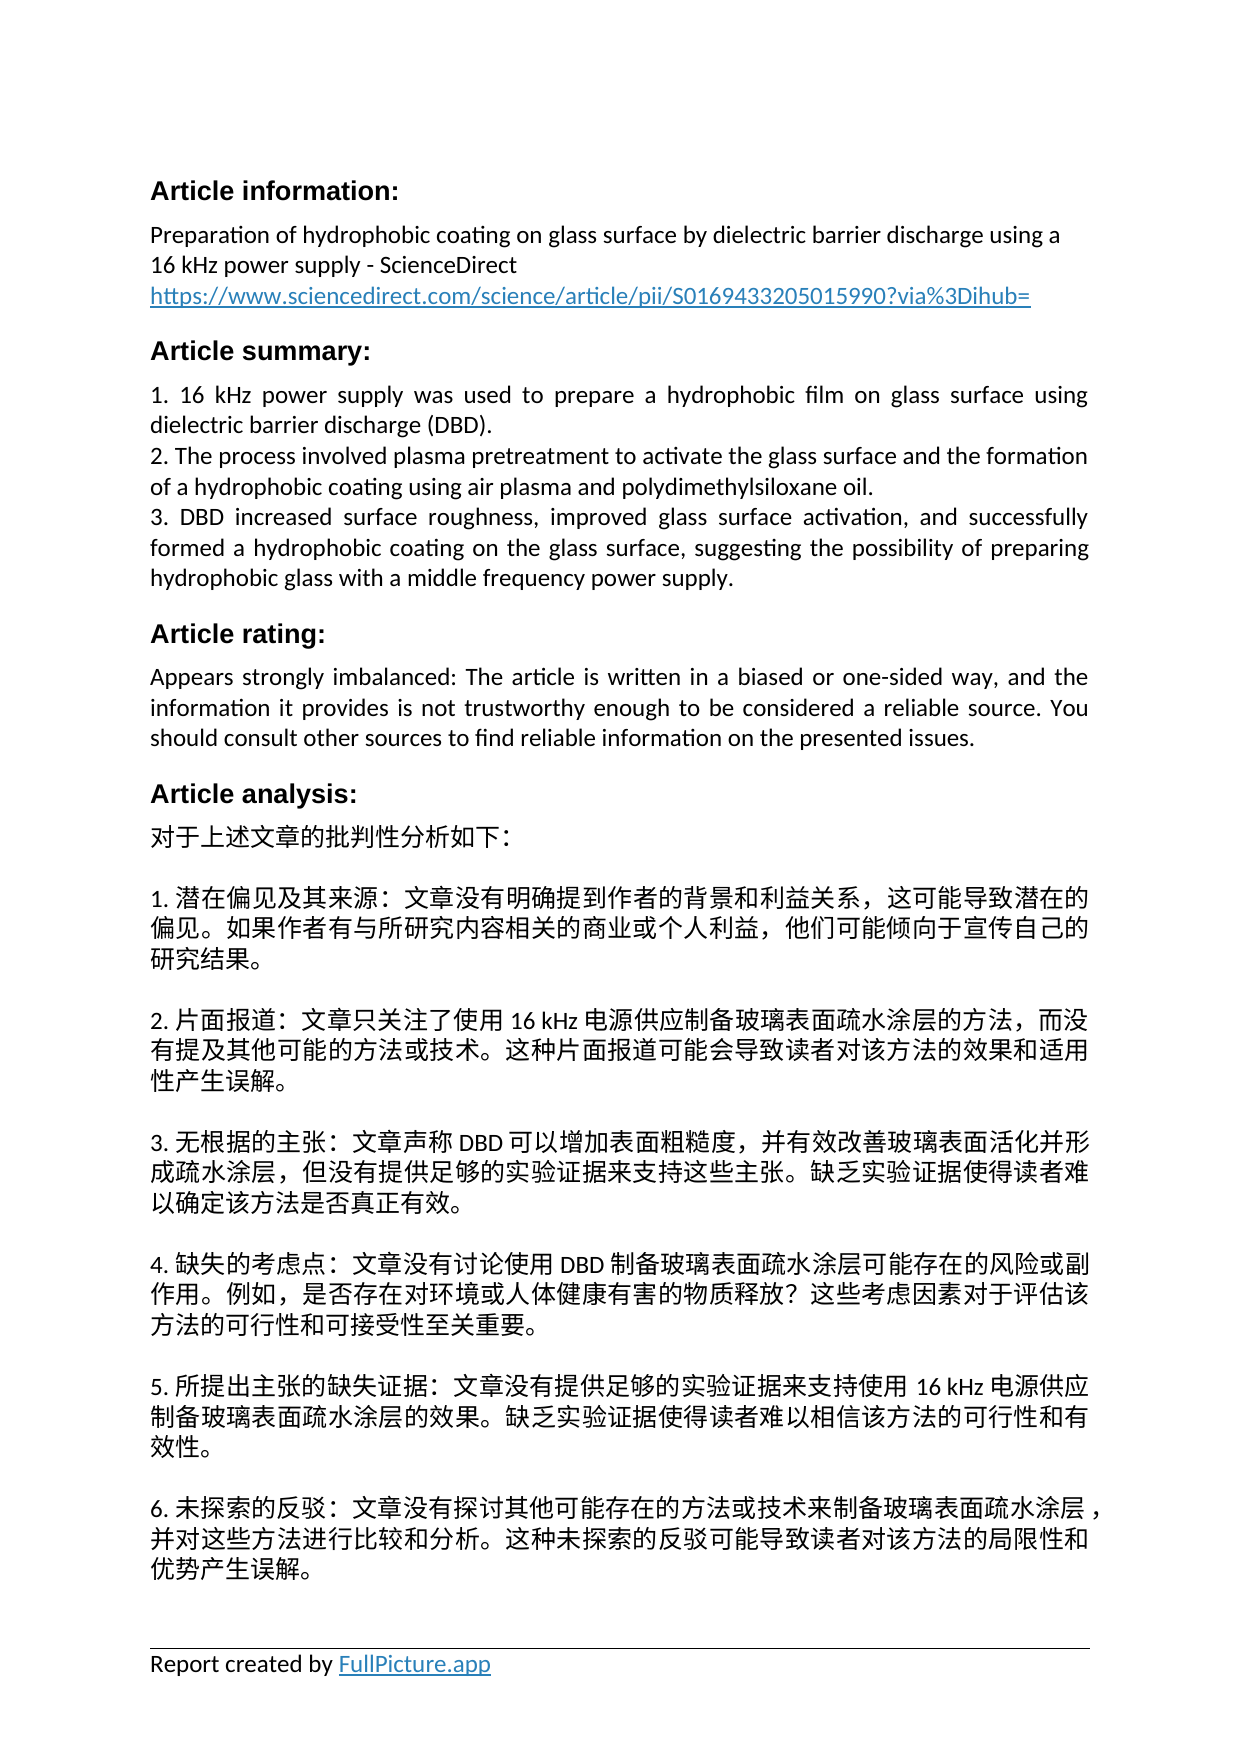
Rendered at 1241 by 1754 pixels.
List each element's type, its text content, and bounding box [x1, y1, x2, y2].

text 3. 无根据的主张：文章声称DBD可以增加表面粗糙度，并有效改善玻璃表面活化并形成疏水涂层，但没有提供足够的实验证据来支持这些主张。缺乏实验证据使得读者难以确定该方法是否真正有效。 [150, 1127, 1090, 1218]
text 6. 未探索的反驳：文章没有探讨其他可能存在的方法或技术来制备玻璃表面疏水涂层，并对这些方法进行比较和分析。这种未探索的反驳可能导致读者对该方法的局限性和优势产生误解。 [150, 1493, 1090, 1585]
text 4. 缺失的考虑点：文章没有讨论使用DBD制备玻璃表面疏水涂层可能存在的风险或副作用。例如，是否存在对环境或人体健康有害的物质释放？这些考虑因素对于评估该方法的可行性和可接受性至关重要。 [150, 1249, 1090, 1341]
text 3. DBD increased surface roughness, improved glass surface activation, and successfully formed a hydrophobic coating on the glass surface, suggesting the possibility of preparing hydrophobic glass with a middle frequency power supply. [150, 501, 1090, 593]
text 2. The process involved plasma pretreatment to activate the glass surface and the formation of a hydrophobic coating using air plasma and polydimethylsiloxane oil. [150, 440, 1090, 501]
text Preparation of hydrophobic coating on glass surface by dielectric barrier discharge using a 16 kHz power supply - ScienceDirecthttps://www.sciencedirect.com/science/article/pii/S0169433205015990?via%3Dihub= [150, 219, 1090, 310]
text 1. 潜在偏见及其来源：文章没有明确提到作者的背景和利益关系，这可能导致潜在的偏见。如果作者有与所研究内容相关的商业或个人利益，他们可能倾向于宣传自己的研究结果。 [150, 883, 1090, 974]
subtitle Article rating: [150, 618, 1090, 649]
subtitle Article analysis: [150, 778, 1090, 809]
text 对于上述文章的批判性分析如下： [150, 822, 1090, 852]
text 5. 所提出主张的缺失证据：文章没有提供足够的实验证据来支持使用16 kHz电源供应制备玻璃表面疏水涂层的效果。缺乏实验证据使得读者难以相信该方法的可行性和有效性。 [150, 1371, 1090, 1463]
text Appears strongly imbalanced: The article is written in a biased or one-sided way, and the information it provides is not trustworthy enough to be considered a reliable source. You should consult other sources to find reliable information on the presented issues. [150, 661, 1090, 753]
subtitle Article information: [150, 175, 1090, 206]
text 1. 16 kHz power supply was used to prepare a hydrophobic film on glass surface using dielectric barrier discharge (DBD). [150, 379, 1090, 440]
text 2. 片面报道：文章只关注了使用16 kHz电源供应制备玻璃表面疏水涂层的方法，而没有提及其他可能的方法或技术。这种片面报道可能会导致读者对该方法的效果和适用性产生误解。 [150, 1005, 1090, 1096]
subtitle Article summary: [150, 335, 1090, 367]
